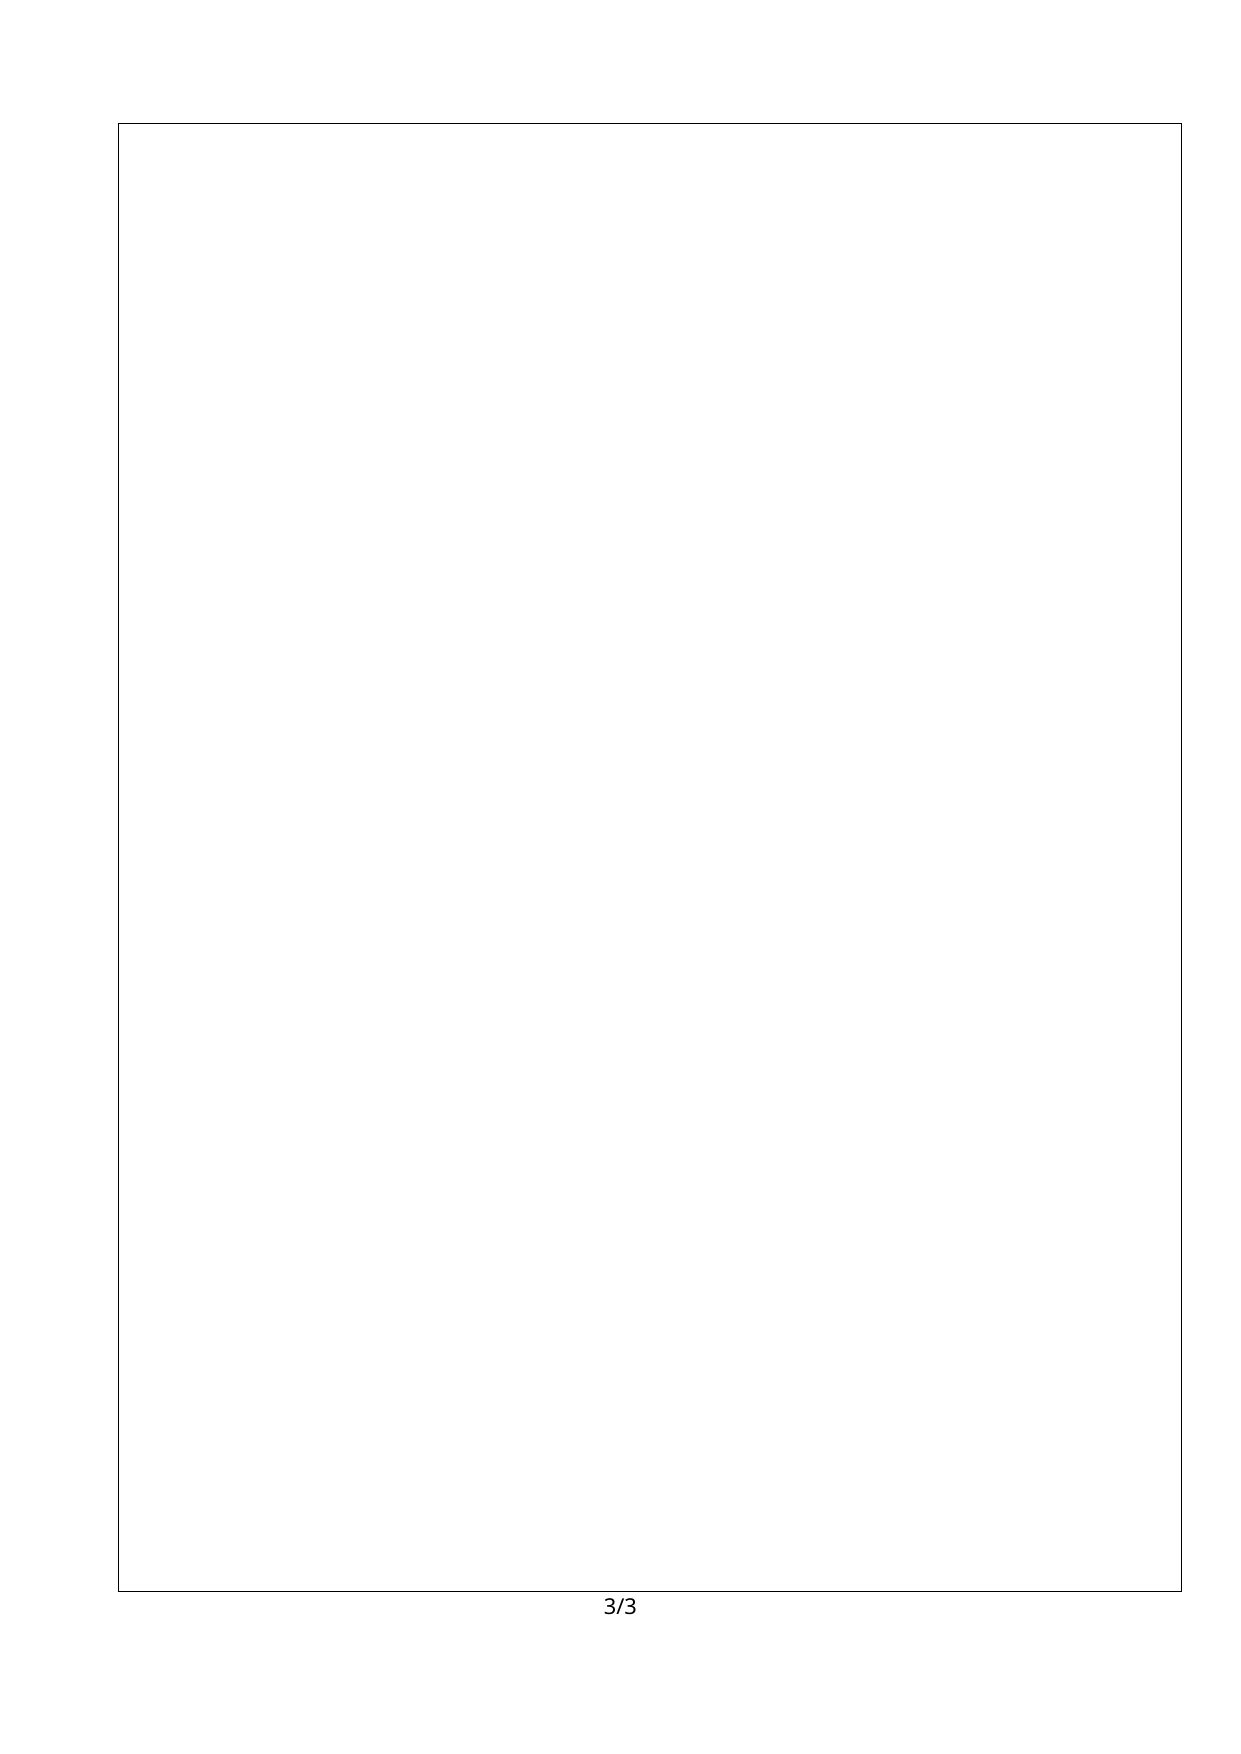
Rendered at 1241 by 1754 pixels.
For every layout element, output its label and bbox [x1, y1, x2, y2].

table_cell [119, 124, 1181, 1591]
